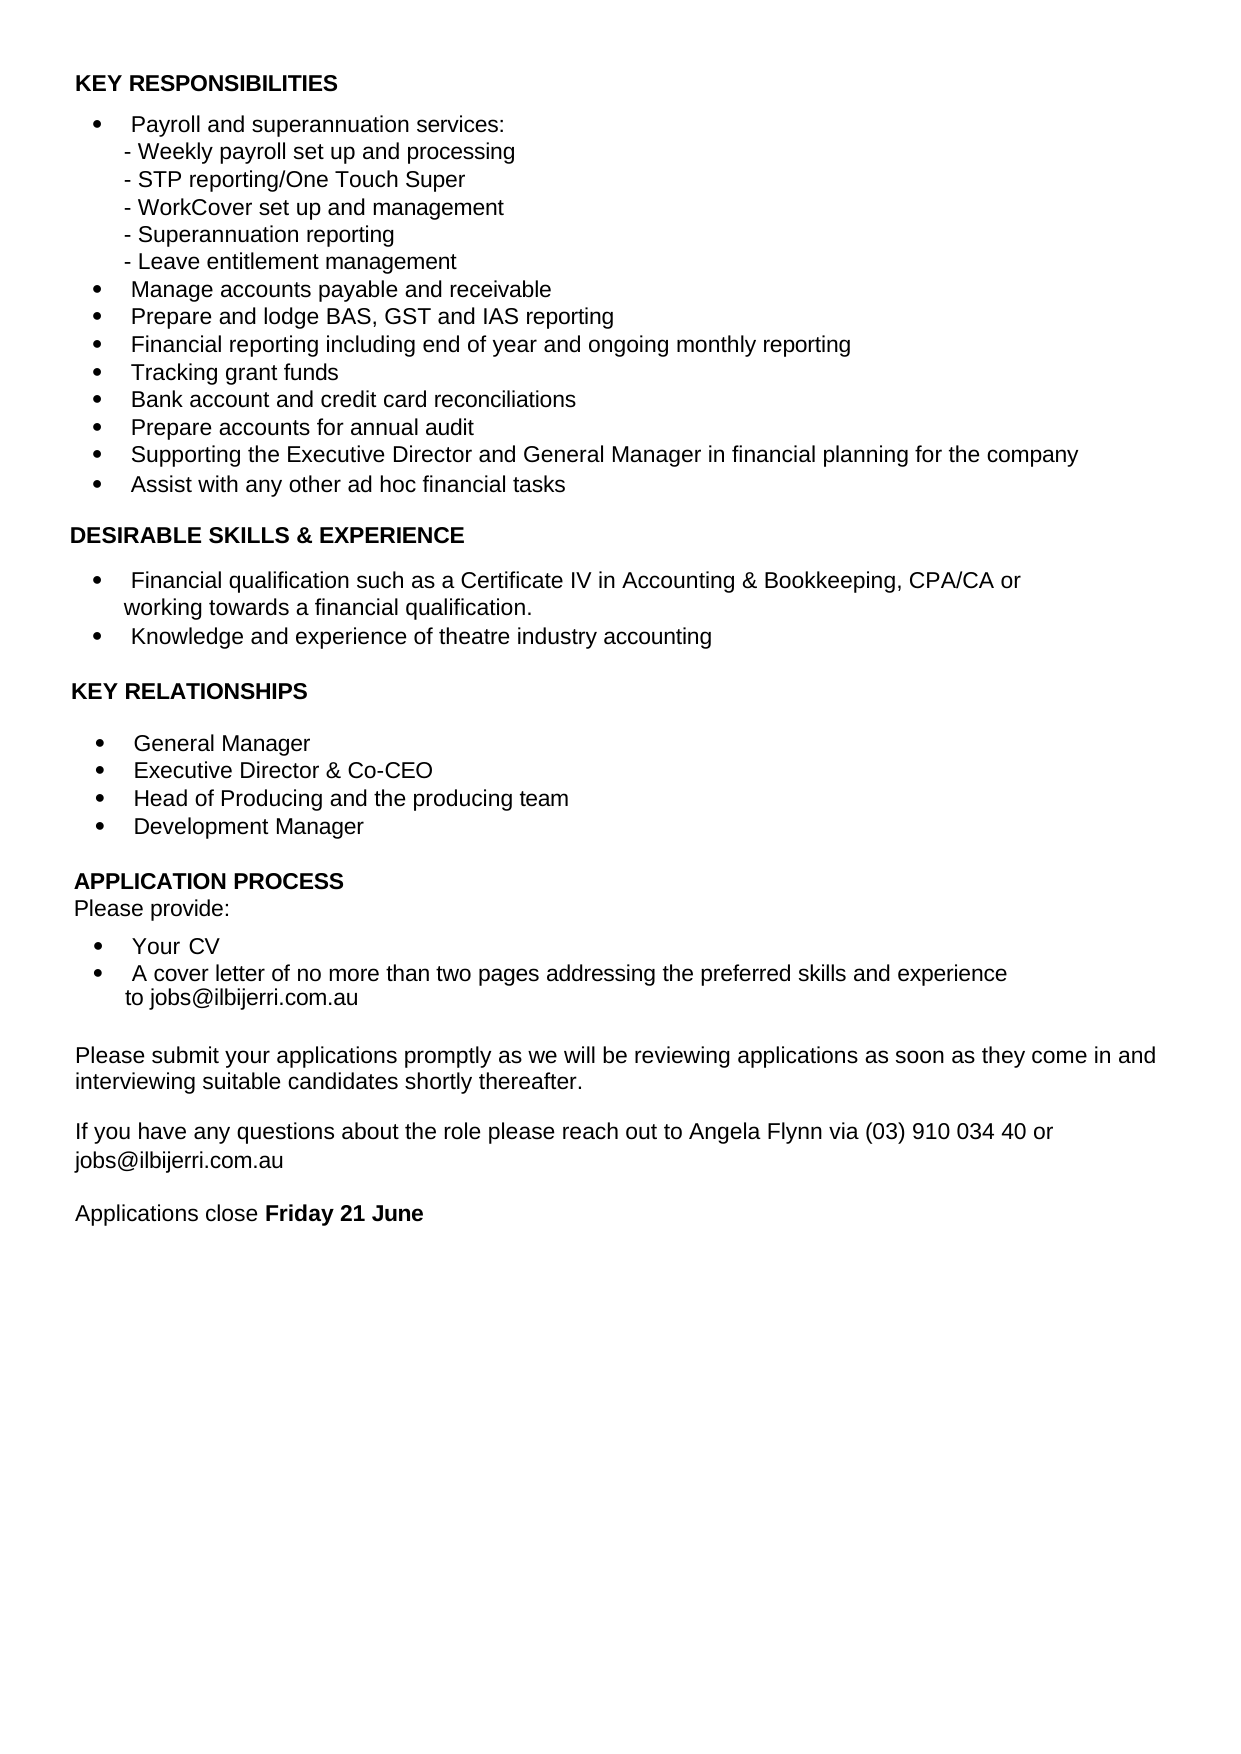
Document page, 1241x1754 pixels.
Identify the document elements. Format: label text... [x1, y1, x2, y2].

list Financial reporting including end of year and ongoing monthly reporting [93, 330, 1178, 358]
list Prepare and lodge BAS, GST and IAS reporting [93, 303, 1178, 330]
subtitle KEY RELATIONSHIPS [71, 678, 1178, 704]
list Knowledge and experience of theatre industry accounting [93, 623, 1178, 649]
list Your CV [94, 932, 1178, 960]
list Development Manager [96, 812, 1178, 840]
text Applications close Friday 21 June [75, 1199, 1178, 1226]
text Please provide: [73, 895, 1178, 921]
list WorkCover set up and management [124, 193, 1178, 220]
list Assist with any other ad hoc financial tasks [93, 471, 1178, 497]
list Manage accounts payable and receivable [93, 275, 1178, 303]
text Please submit your applications promptly as we will be reviewing applications as soon as they come in and interviewing suitable candidates shortly thereafter. [75, 1042, 1168, 1095]
subtitle DESIRABLE SKILLS & EXPERIENCE [69, 522, 1178, 548]
list Financial qualification such as a Certificate IV in Accounting & Bookkeeping, CPA/CA or working towards a financial qualification. [93, 567, 1098, 621]
subtitle APPLICATION PROCESS [73, 868, 1178, 894]
text If you have any questions about the role please reach out to Angela Flynn via (03) 910 034 40 or jobs@ilbijerri.com.au [75, 1118, 1168, 1174]
list Leave entitlement management [124, 249, 1178, 275]
list Executive Director & Co-CEO [96, 757, 1178, 784]
list A cover letter of no more than two pages addressing the preferred skills and experience to jobs@ilbijerri.com.au [94, 962, 1020, 1011]
list Tracking grant funds [93, 358, 1178, 385]
list Weekly payroll set up and processing [124, 138, 1178, 164]
list STP reporting/One Touch Super [124, 166, 1178, 192]
list Superannuation reporting [124, 221, 1178, 247]
list Payroll and superannuation services: [93, 111, 1178, 137]
list Bank account and credit card reconciliations [93, 385, 1178, 413]
list Prepare accounts for annual audit [93, 413, 1178, 441]
list General Manager [96, 729, 1178, 757]
subtitle KEY RESPONSIBILITIES [75, 70, 1178, 97]
list Supporting the Executive Director and General Manager in financial planning for the company [93, 441, 1178, 468]
list Head of Producing and the producing team [96, 784, 1178, 812]
